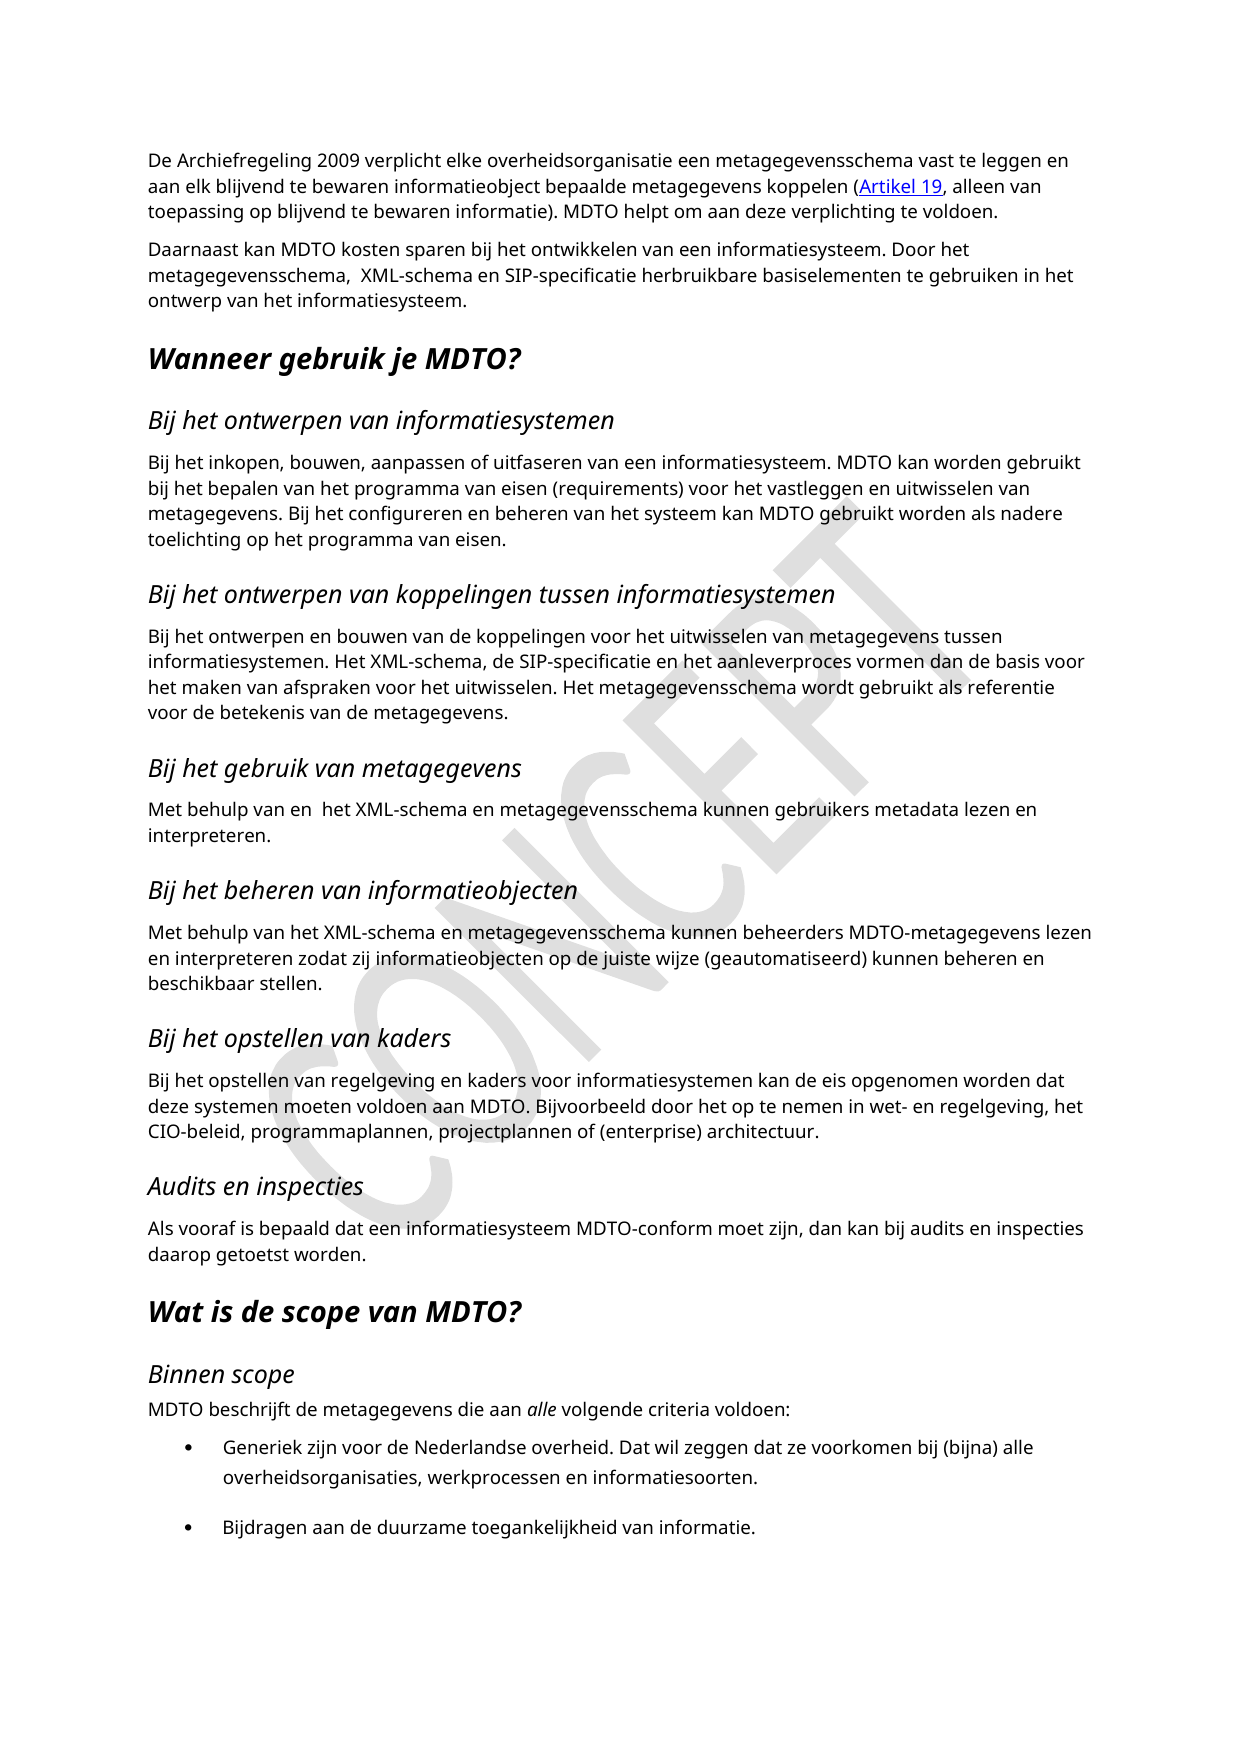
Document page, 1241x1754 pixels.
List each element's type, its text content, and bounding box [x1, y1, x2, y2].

text Bij het ontwerpen en bouwen van de koppelingen voor het uitwisselen van metagegevens tussen informatiesystemen. Het XML-schema, de SIP-specificatie en het aanleverproces vormen dan de basis voor het maken van afspraken voor het uitwisselen. Het metagegevensschema wordt gebruikt als referentie voor de betekenis van de metagegevens. [148, 623, 1093, 725]
text De Archiefregeling 2009 verplicht elke overheidsorganisatie een metagegevensschema vast te leggen en aan elk blijvend te bewaren informatieobject bepaalde metagegevens koppelen (Artikel 19, alleen van toepassing op blijvend te bewaren informatie). MDTO helpt om aan deze verplichting te voldoen. [148, 148, 1093, 224]
subtitle Bij het beheren van informatieobjecten [148, 873, 1093, 907]
subtitle Audits en inspecties [148, 1169, 1093, 1203]
text Met behulp van en het XML-schema en metagegevensschema kunnen gebruikers metadata lezen en interpreteren. [148, 797, 1093, 848]
text Bij het inkopen, bouwen, aanpassen of uitfaseren van een informatiesysteem. MDTO kan worden gebruikt bij het bepalen van het programma van eisen (requirements) voor het vastleggen en uitwisselen van metagegevens. Bij het configureren en beheren van het systeem kan MDTO gebruikt worden als nadere toelichting op het programma van eisen. [148, 449, 1093, 552]
text Daarnaast kan MDTO kosten sparen bij het ontwikkelen van een informatiesysteem. Door het metagegevensschema, XML-schema en SIP-specificatie herbruikbare basiselementen te gebruiken in het ontwerp van het informatiesysteem. [148, 237, 1093, 313]
subtitle Bij het opstellen van kaders [148, 1021, 1093, 1055]
subtitle Wanneer gebruik je MDTO? [148, 338, 1093, 378]
subtitle Binnen scope [148, 1356, 1093, 1390]
subtitle Wat is de scope van MDTO? [148, 1292, 1093, 1331]
subtitle Bij het ontwerpen van informatiesystemen [148, 403, 1093, 437]
subtitle Bij het ontwerpen van koppelingen tussen informatiesystemen [148, 577, 1093, 611]
text Met behulp van het XML-schema en metagegevensschema kunnen beheerders MDTO-metagegevens lezen en interpreteren zodat zij informatieobjecten op de juiste wijze (geautomatiseerd) kunnen beheren en beschikbaar stellen. [148, 919, 1093, 996]
text Bij het opstellen van regelgeving en kaders voor informatiesystemen kan de eis opgenomen worden dat deze systemen moeten voldoen aan MDTO. Bijvoorbeeld door het op te nemen in wet- en regelgeving, het CIO-beleid, programmaplannen, projectplannen of (enterprise) architectuur. [148, 1067, 1093, 1144]
text Als vooraf is bepaald dat een informatiesysteem MDTO-conform moet zijn, dan kan bij audits en inspecties daarop getoetst worden. [148, 1216, 1093, 1267]
subtitle Bij het gebruik van metagegevens [148, 750, 1093, 784]
list Bijdragen aan de duurzame toegankelijkheid van informatie. [185, 1514, 1093, 1539]
text MDTO beschrijft de metagegevens die aan alle volgende criteria voldoen: [148, 1397, 1093, 1422]
list Generiek zijn voor de Nederlandse overheid. Dat wil zeggen dat ze voorkomen bij (bijna) alle overheidsorganisaties, werkprocessen en informatiesoorten. [185, 1435, 1093, 1489]
